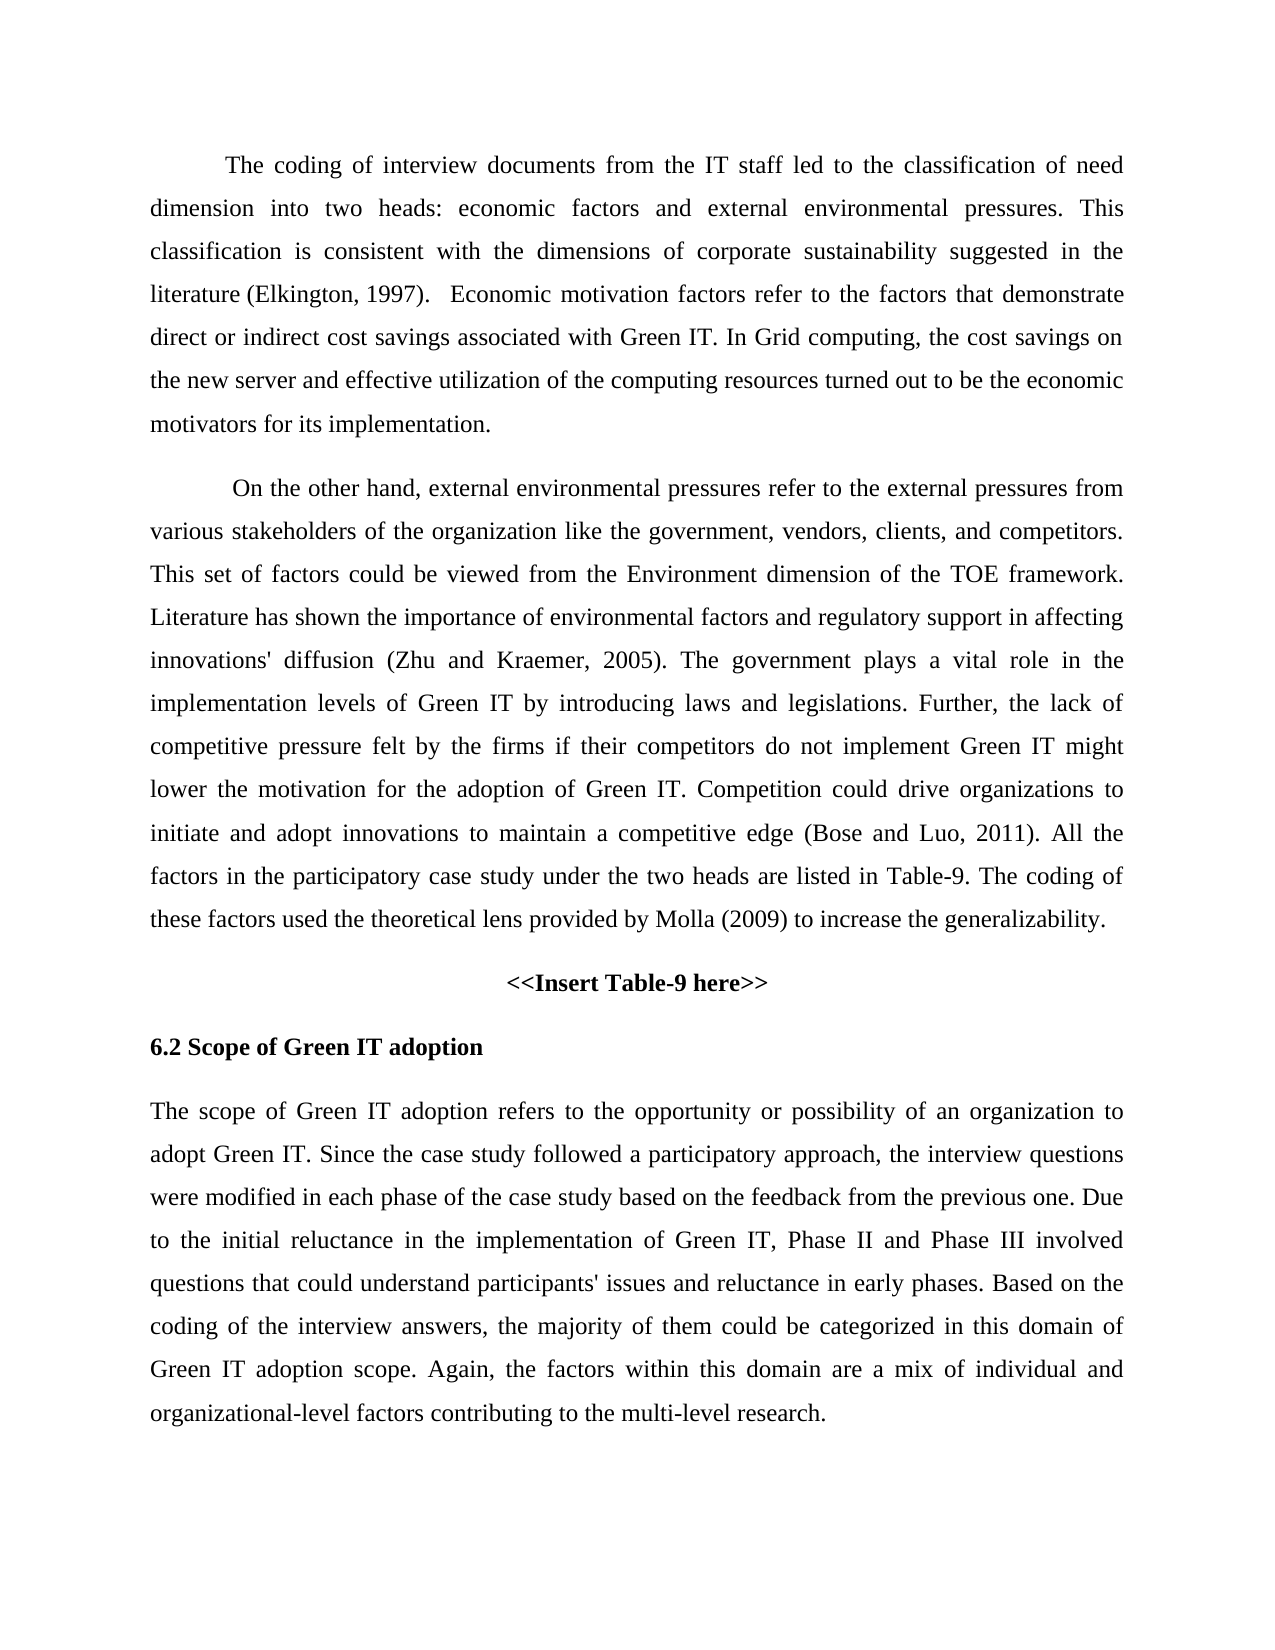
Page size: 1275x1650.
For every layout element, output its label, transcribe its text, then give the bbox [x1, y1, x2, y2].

text The coding of interview documents from the IT staff led to the classification of need dimension into two heads: economic factors and external environmental pressures. This classification is consistent with the dimensions of corporate sustainability suggested in the literature (Elkington, 1997). Economic motivation factors refer to the factors that demonstrate direct or indirect cost savings associated with Green IT. In Grid computing, the cost savings on the new server and effective utilization of the computing resources turned out to be the economic motivators for its implementation. [150, 150, 1125, 437]
text The scope of Green IT adoption refers to the opportunity or possibility of an organization to adopt Green IT. Since the case study followed a participatory approach, the interview questions were modified in each phase of the case study based on the feedback from the previous one. Due to the initial reluctance in the implementation of Green IT, Phase II and Phase III involved questions that could understand participants' issues and reluctance in early phases. Based on the coding of the interview answers, the majority of them could be categorized in this domain of Green IT adoption scope. Again, the factors within this domain are a mix of individual and organizational-level factors contributing to the multi-level research. [150, 1096, 1125, 1426]
list Scope of Green IT adoption [150, 1032, 1125, 1061]
text <<Insert Table-9 here>> [150, 968, 1125, 997]
text On the other hand, external environmental pressures refer to the external pressures from various stakeholders of the organization like the government, vendors, clients, and competitors. This set of factors could be viewed from the Environment dimension of the TOE framework. Literature has shown the importance of environmental factors and regulatory support in affecting innovations' diffusion (Zhu and Kraemer, 2005). The government plays a vital role in the implementation levels of Green IT by introducing laws and legislations. Further, the lack of competitive pressure felt by the firms if their competitors do not implement Green IT might lower the motivation for the adoption of Green IT. Competition could drive organizations to initiate and adopt innovations to maintain a competitive edge (Bose and Luo, 2011). All the factors in the participatory case study under the two heads are listed in Table-9. The coding of these factors used the theoretical lens provided by Molla (2009) to increase the generalizability. [150, 473, 1125, 933]
